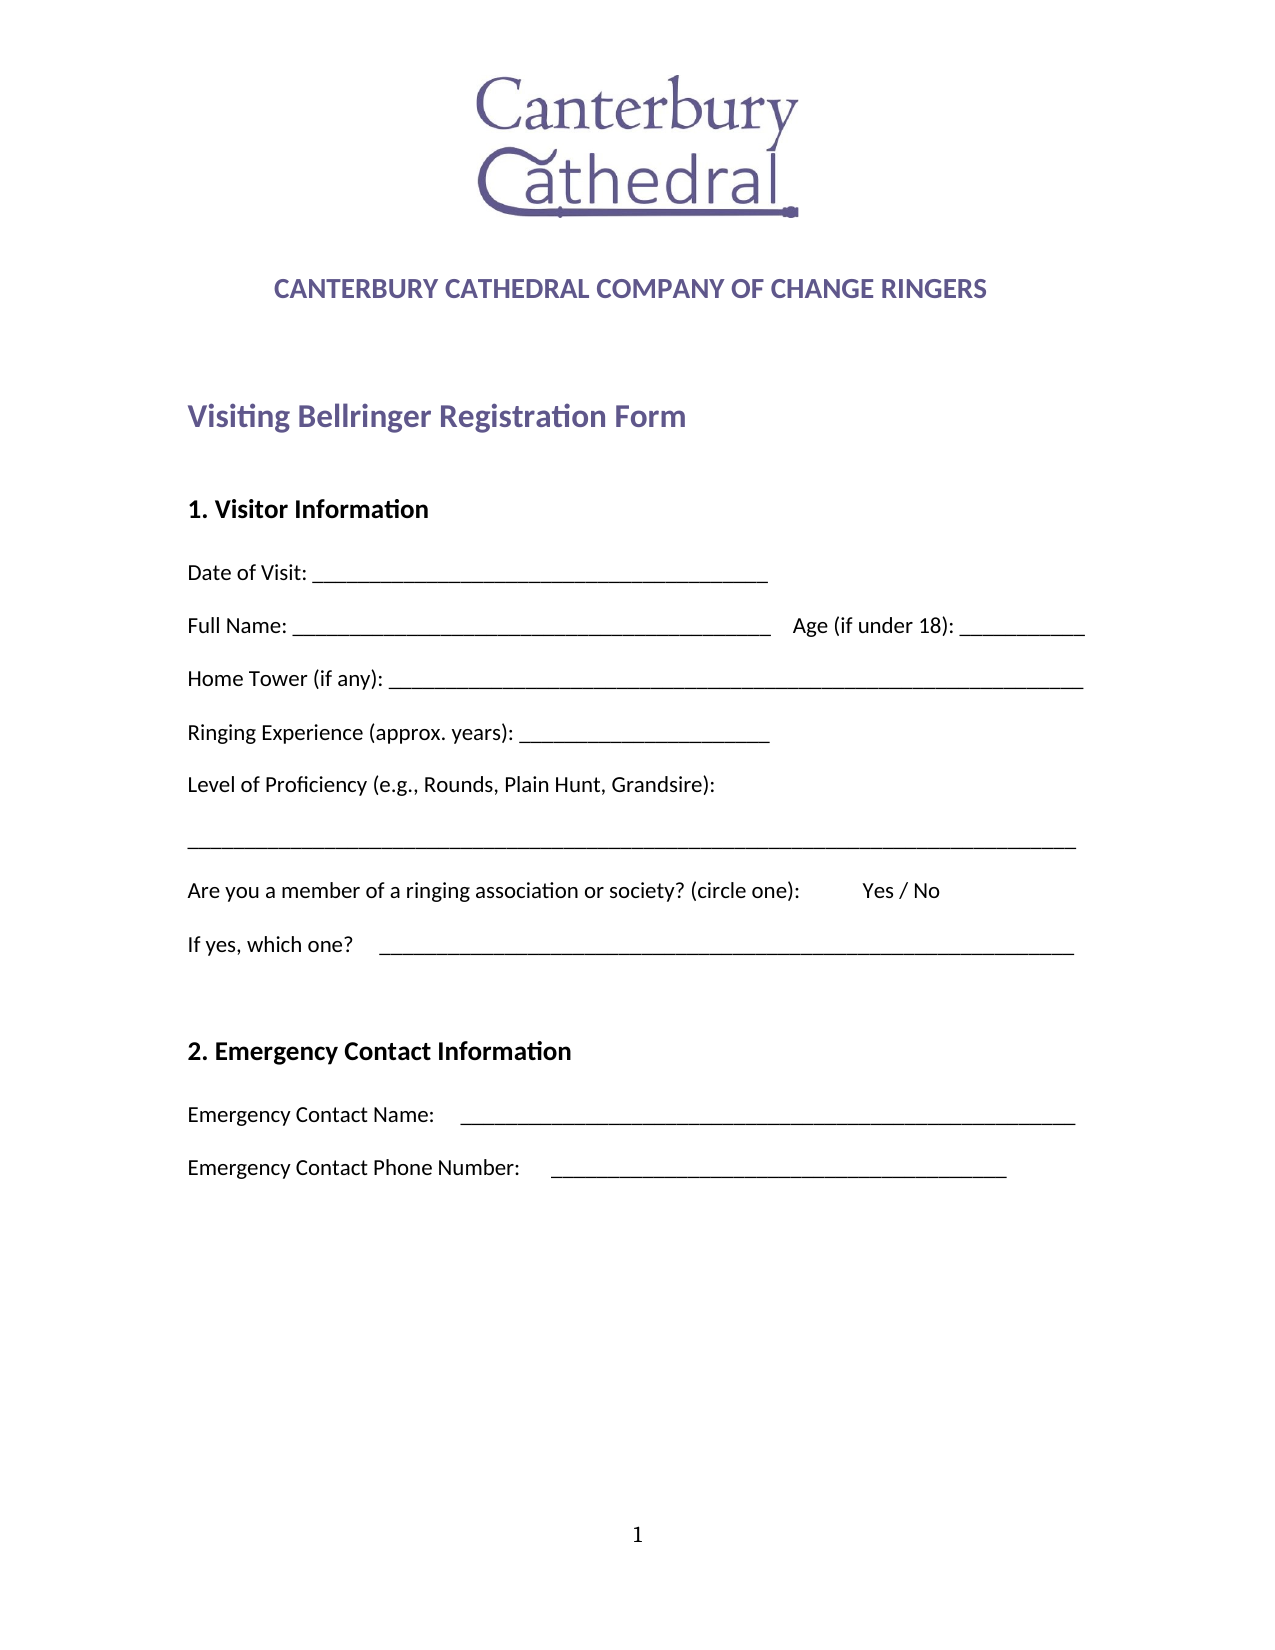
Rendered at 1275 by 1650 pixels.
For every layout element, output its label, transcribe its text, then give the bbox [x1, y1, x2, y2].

picture [476, 75, 799, 218]
text Level of Proficiency (e.g., Rounds, Plain Hunt, Grandsire): [187, 771, 1087, 799]
text If yes, which one? _____________________________________________________________ [187, 930, 1087, 958]
text Are you a member of a ringing association or society? (circle one): Yes / No [187, 877, 1087, 905]
subtitle 2. Emergency Contact Information [187, 1034, 1087, 1067]
text Emergency Contact Phone Number: ________________________________________ [187, 1153, 1087, 1181]
text Emergency Contact Name: ______________________________________________________ [187, 1100, 1087, 1128]
text Ringing Experience (approx. years): ______________________ [187, 718, 1087, 746]
text Full Name: __________________________________________ Age (if under 18): ___________ [187, 612, 1087, 639]
subtitle Visiting Bellringer Registration Form [187, 395, 1087, 435]
text Home Tower (if any): _____________________________________________________________ [187, 664, 1087, 693]
text ______________________________________________________________________________ [187, 824, 1087, 852]
subtitle 1. Visitor Information [187, 492, 1087, 526]
text Date of Visit: ________________________________________ [187, 558, 1087, 587]
